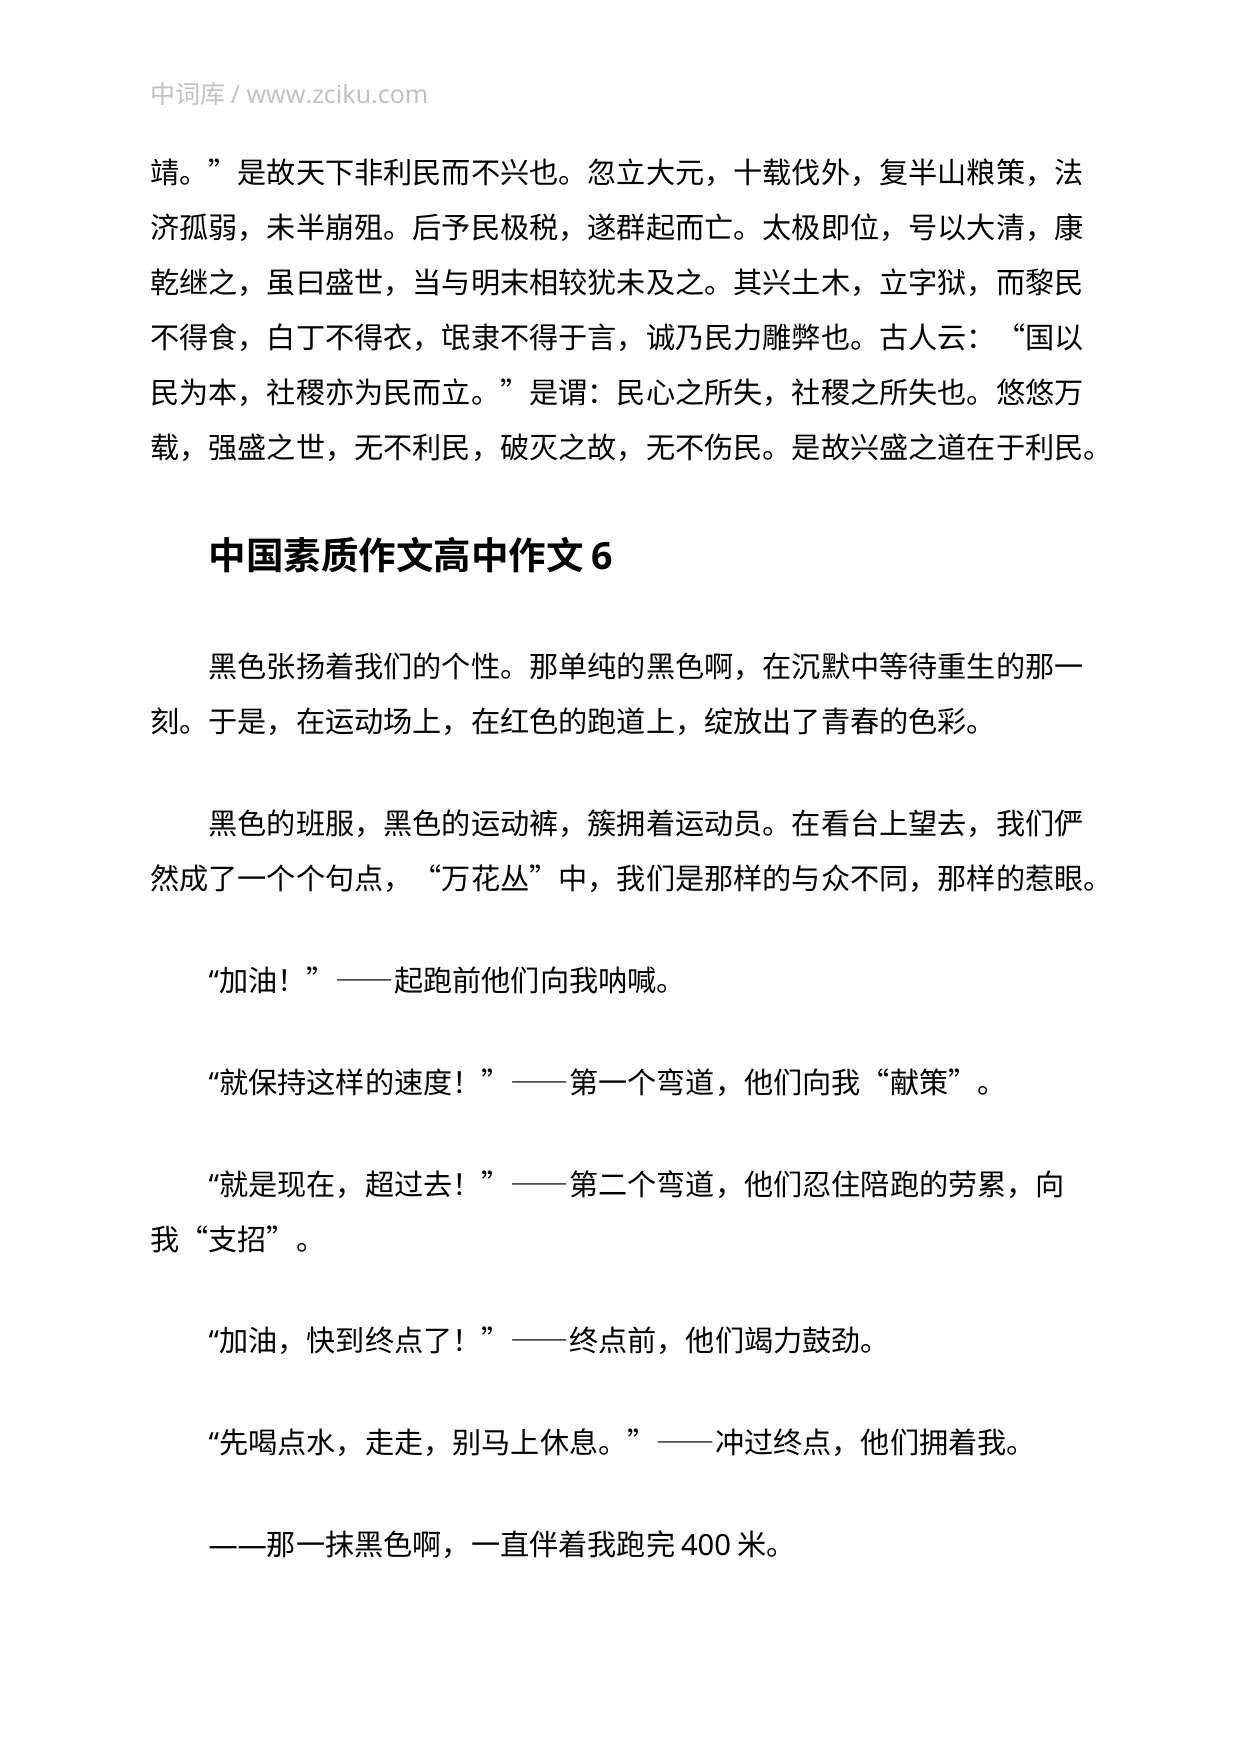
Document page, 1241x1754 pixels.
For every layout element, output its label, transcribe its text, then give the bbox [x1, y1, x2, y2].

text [150, 150, 1090, 467]
text “加油！”——起跑前他们向我呐喊。 [150, 957, 1090, 999]
text 黑色张扬着我们的个性。那单纯的黑色啊，在沉默中等待重生的那一刻。于是，在运动场上，在红色的跑道上，绽放出了青春的色彩。 [150, 644, 1090, 741]
text “就是现在，超过去！”——第二个弯道，他们忍住陪跑的劳累，向我“支招”。 [150, 1161, 1090, 1258]
text 中国素质作文高中作文6 [150, 526, 1090, 581]
text “先喝点水，走走，别马上休息。”——冲过终点，他们拥着我。 [150, 1420, 1090, 1462]
text ——那一抹黑色啊，一直伴着我跑完400米。 [150, 1522, 1090, 1564]
text “加油，快到终点了！”——终点前，他们竭力鼓劲。 [150, 1318, 1090, 1360]
text 黑色的班服，黑色的运动裤，簇拥着运动员。在看台上望去，我们俨然成了一个个句点，“万花丛”中，我们是那样的与众不同，那样的惹眼。 [150, 801, 1090, 898]
text “就保持这样的速度！”——第一个弯道，他们向我“献策”。 [150, 1059, 1090, 1102]
